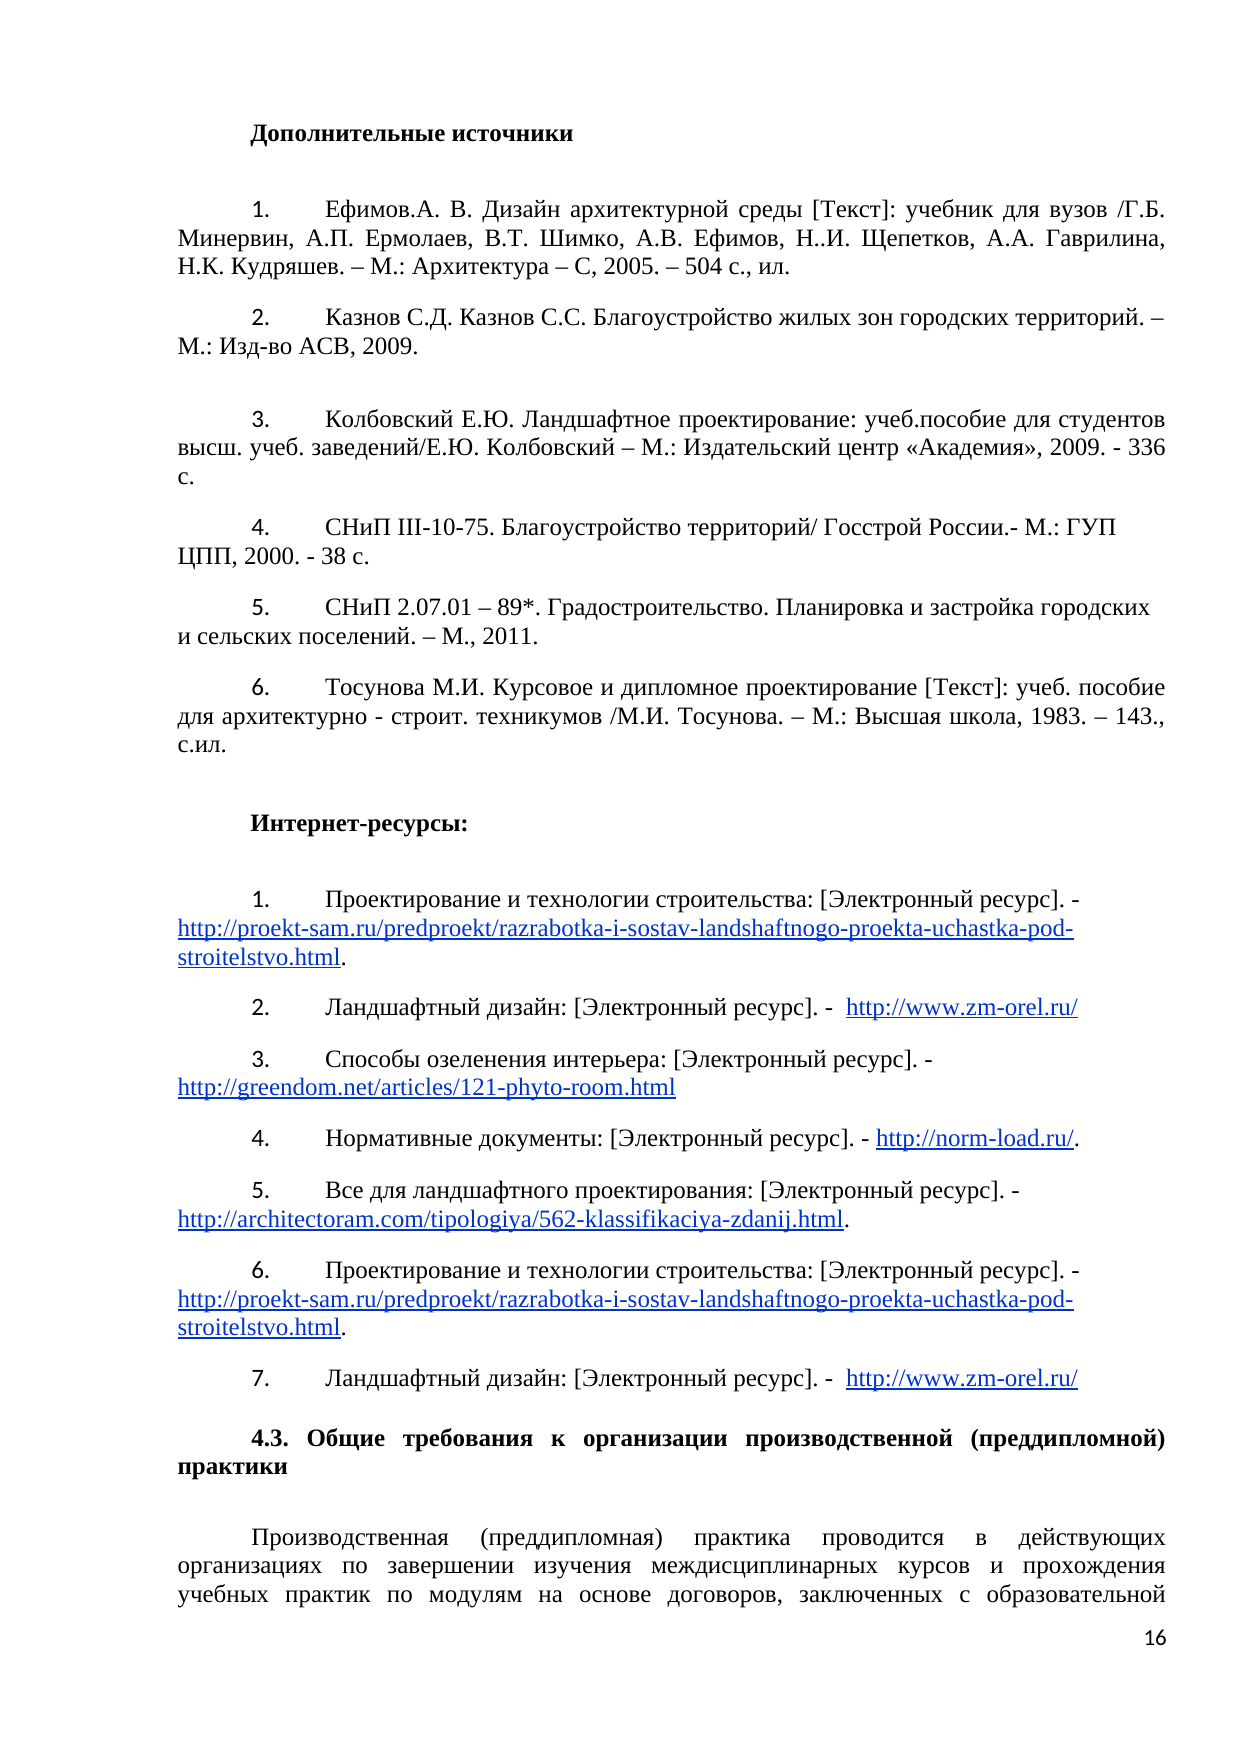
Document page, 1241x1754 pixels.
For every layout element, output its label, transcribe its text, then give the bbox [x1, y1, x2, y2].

list Способы озеленения интерьера: [Электронный ресурс]. - http://greendom.net/articles/121-phyto-room.html [177, 1044, 1166, 1101]
list Тосунова М.И. Курсовое и дипломное проектирование [Текст]: учеб. пособие для архитектурно - строит. техникумов /М.И. Тосунова. – М.: Высшая школа, 1983. – 143., с.ил. [177, 672, 1166, 758]
list Казнов С.Д. Казнов С.С. Благоустройство жилых зон городских территорий. – [251, 301, 1166, 331]
list СНиП 2.07.01 – 89*. Градостроительство. Планировка и застройка городских и сельских поселений. – М., 2011. [177, 592, 1164, 650]
text М.: Изд-во АСВ, 2009. [177, 331, 1166, 360]
list Проектирование и технологии строительства: [Электронный ресурс]. - http://proekt-sam.ru/predproekt/razrabotka-i-sostav-landshaftnogo-proekta-uchastka-pod-stroitelstvo.html. [177, 884, 1166, 970]
list Колбовский Е.Ю. Ландшафтное проектирование: учеб.пособие для студентов высш. учеб. заведений/Е.Ю. Колбовский – М.: Издательский центр «Академия», 2009. - 336 с. [177, 403, 1166, 489]
list Проектирование и технологии строительства: [Электронный ресурс]. - http://proekt-sam.ru/predproekt/razrabotka-i-sostav-landshaftnogo-proekta-uchastka-pod-stroitelstvo.html. [177, 1255, 1166, 1341]
text 4.3. Общие требования к организации производственной (преддипломной) практики [177, 1423, 1166, 1480]
list СНиП III-10-75. Благоустройство территорий/ Госстрой России.- М.: ГУП ЦПП, 2000. - 38 с. [177, 511, 1166, 569]
list Ефимов.А. В. Дизайн архитектурной среды [Текст]: учебник для вузов /Г.Б. Минервин, А.П. Ермолаев, В.Т. Шимко, А.В. Ефимов, Н..И. Щепетков, А.А. Гаврилина, Н.К. Кудряшев. – М.: Архитектура – С, 2005. – 504 с., ил. [177, 193, 1166, 280]
list Ландшафтный дизайн: [Электронный ресурс]. - http://www.zm-orel.ru/ [251, 991, 1166, 1021]
list Все для ландшафтного проектирования: [Электронный ресурс]. - http://architectoram.com/tipologiya/562-klassifikaciya-zdanij.html. [177, 1175, 1166, 1233]
text Интернет-ресурсы: [250, 808, 1166, 837]
text Дополнительные источники [250, 118, 1166, 147]
list Ландшафтный дизайн: [Электронный ресурс]. - http://www.zm-orel.ru/ [251, 1362, 1166, 1393]
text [177, 1522, 1166, 1608]
list Нормативные документы: [Электронный ресурс]. - http://norm-load.ru/. [251, 1122, 1166, 1153]
